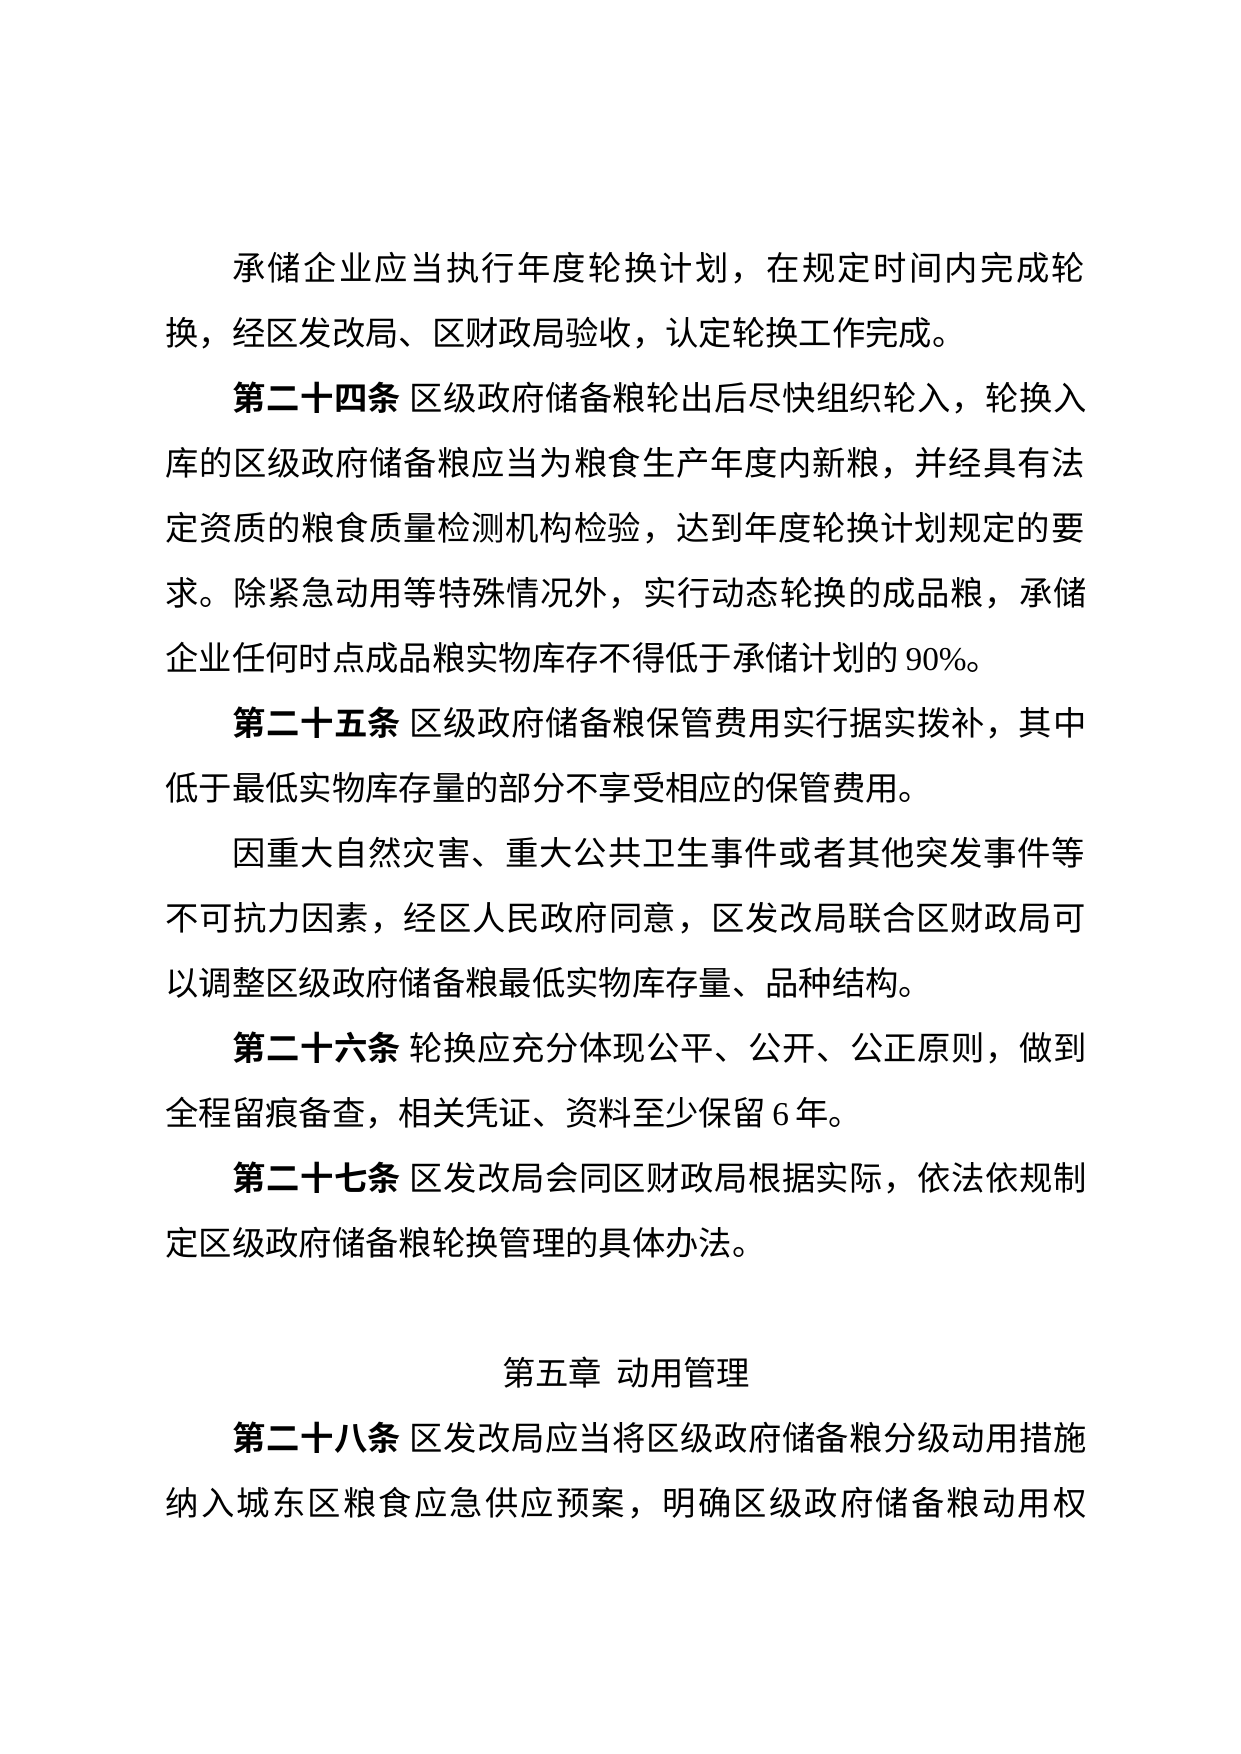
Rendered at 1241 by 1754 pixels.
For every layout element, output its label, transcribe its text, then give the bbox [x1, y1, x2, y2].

text 第二十五条 区级政府储备粮保管费用实行据实拨补，其中低于最低实物库存量的部分不享受相应的保管费用。 [165, 688, 1087, 818]
text 因重大自然灾害、重大公共卫生事件或者其他突发事件等不可抗力因素，经区人民政府同意，区发改局联合区财政局可以调整区级政府储备粮最低实物库存量、品种结构。 [165, 818, 1087, 1013]
text 第二十七条 区发改局会同区财政局根据实际，依法依规制定区级政府储备粮轮换管理的具体办法。 [165, 1143, 1087, 1273]
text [165, 1403, 1087, 1533]
text 第二十四条 区级政府储备粮轮出后尽快组织轮入，轮换入库的区级政府储备粮应当为粮食生产年度内新粮，并经具有法定资质的粮食质量检测机构检验，达到年度轮换计划规定的要求。除紧急动用等特殊情况外，实行动态轮换的成品粮，承储企业任何时点成品粮实物库存不得低于承储计划的90%。 [165, 363, 1087, 688]
text 承储企业应当执行年度轮换计划，在规定时间内完成轮换，经区发改局、区财政局验收，认定轮换工作完成。 [165, 233, 1087, 363]
text 第二十六条 轮换应充分体现公平、公开、公正原则，做到全程留痕备查，相关凭证、资料至少保留6年。 [165, 1013, 1087, 1143]
text 第五章 动用管理 [165, 1338, 1087, 1403]
